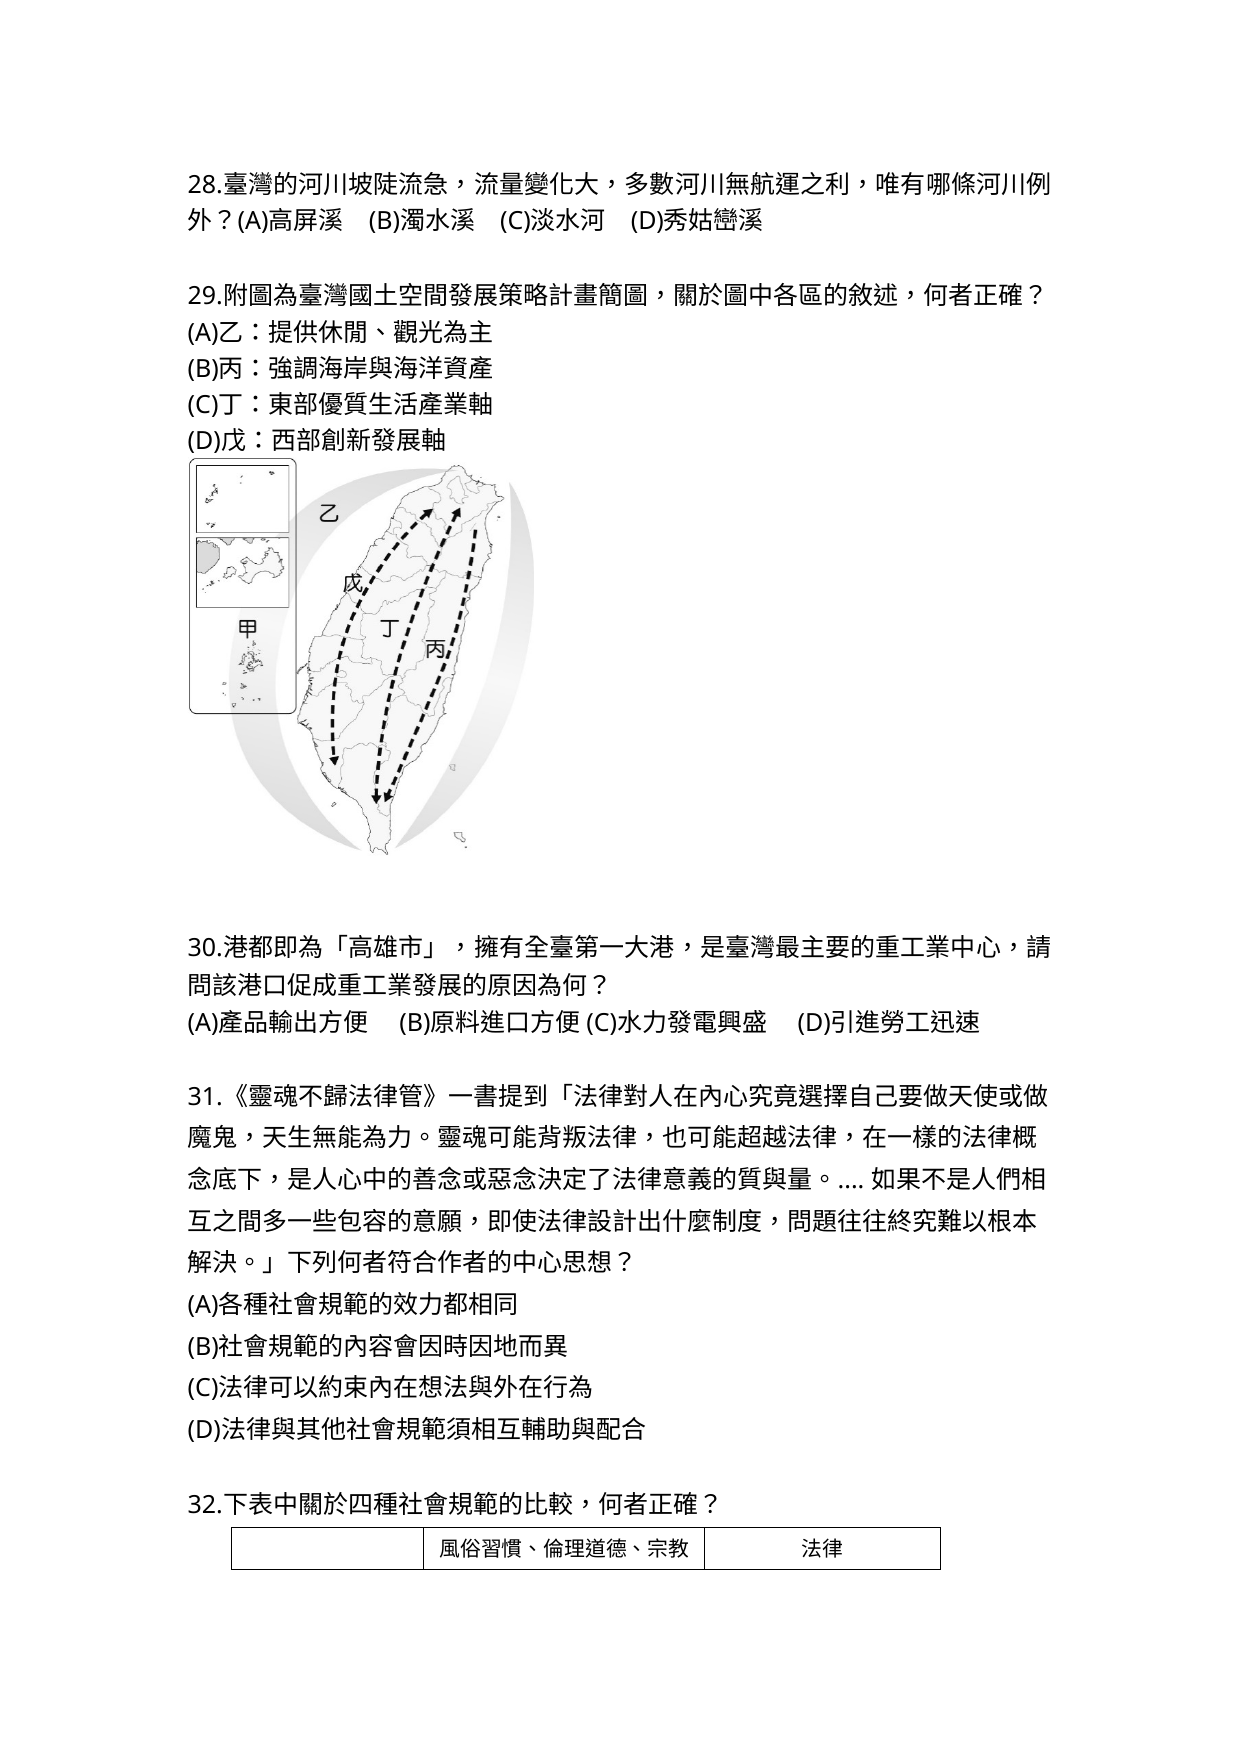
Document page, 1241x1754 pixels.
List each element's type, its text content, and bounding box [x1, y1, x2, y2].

text 28.臺灣的河川坡陡流急，流量變化大，多數河川無航運之利，唯有哪條河川例外？(A)高屏溪 (B)濁水溪 (C)淡水河 (D)秀姑巒溪 [187, 164, 1053, 237]
text (C)丁：東部優質生活產業軸 [187, 384, 1053, 421]
text (C)法律可以約束內在想法與外在行為 [187, 1368, 1053, 1404]
picture [187, 457, 534, 856]
text (A)各種社會規範的效力都相同 [187, 1284, 1053, 1321]
text (A)乙：提供休閒、觀光為主 [187, 312, 1053, 348]
text 30.港都即為「高雄市」，擁有全臺第一大港，是臺灣最主要的重工業中心，請問該港口促成重工業發展的原因為何？ [187, 927, 1053, 1002]
table_header 風俗習慣、倫理道德、宗教信仰 [424, 1528, 704, 1569]
table_header [232, 1528, 423, 1569]
text (B)社會規範的內容會因時因地而異 [187, 1326, 1053, 1362]
text (D)法律與其他社會規範須相互輔助與配合 [187, 1409, 1053, 1447]
table_header 法律 [705, 1528, 940, 1569]
text (D)戊：西部創新發展軸 [187, 421, 1053, 457]
text 31.《靈魂不歸法律管》一書提到「法律對人在內心究竟選擇自己要做天使或做魔鬼，天生無能為力。靈魂可能背叛法律，也可能超越法律，在一樣的法律概念底下，是人心中的善念或惡念決定了法律意義的質與量。.... 如果不是人們相互之間多一些包容的意願，即使法律設計出什麼制度，問題往往終究難以根本解決。」下列何者符合作者的中心思想？ [187, 1076, 1053, 1279]
text (A)產品輸出方便 (B)原料進口方便 (C)水力發電興盛 (D)引進勞工迅速 [187, 1002, 1053, 1038]
text 32.下表中關於四種社會規範的比較，何者正確？ [187, 1484, 1053, 1522]
text 29.附圖為臺灣國土空間發展策略計畫簡圖，關於圖中各區的敘述，何者正確？ [187, 274, 1053, 312]
text (B)丙：強調海岸與海洋資產 [187, 348, 1053, 384]
